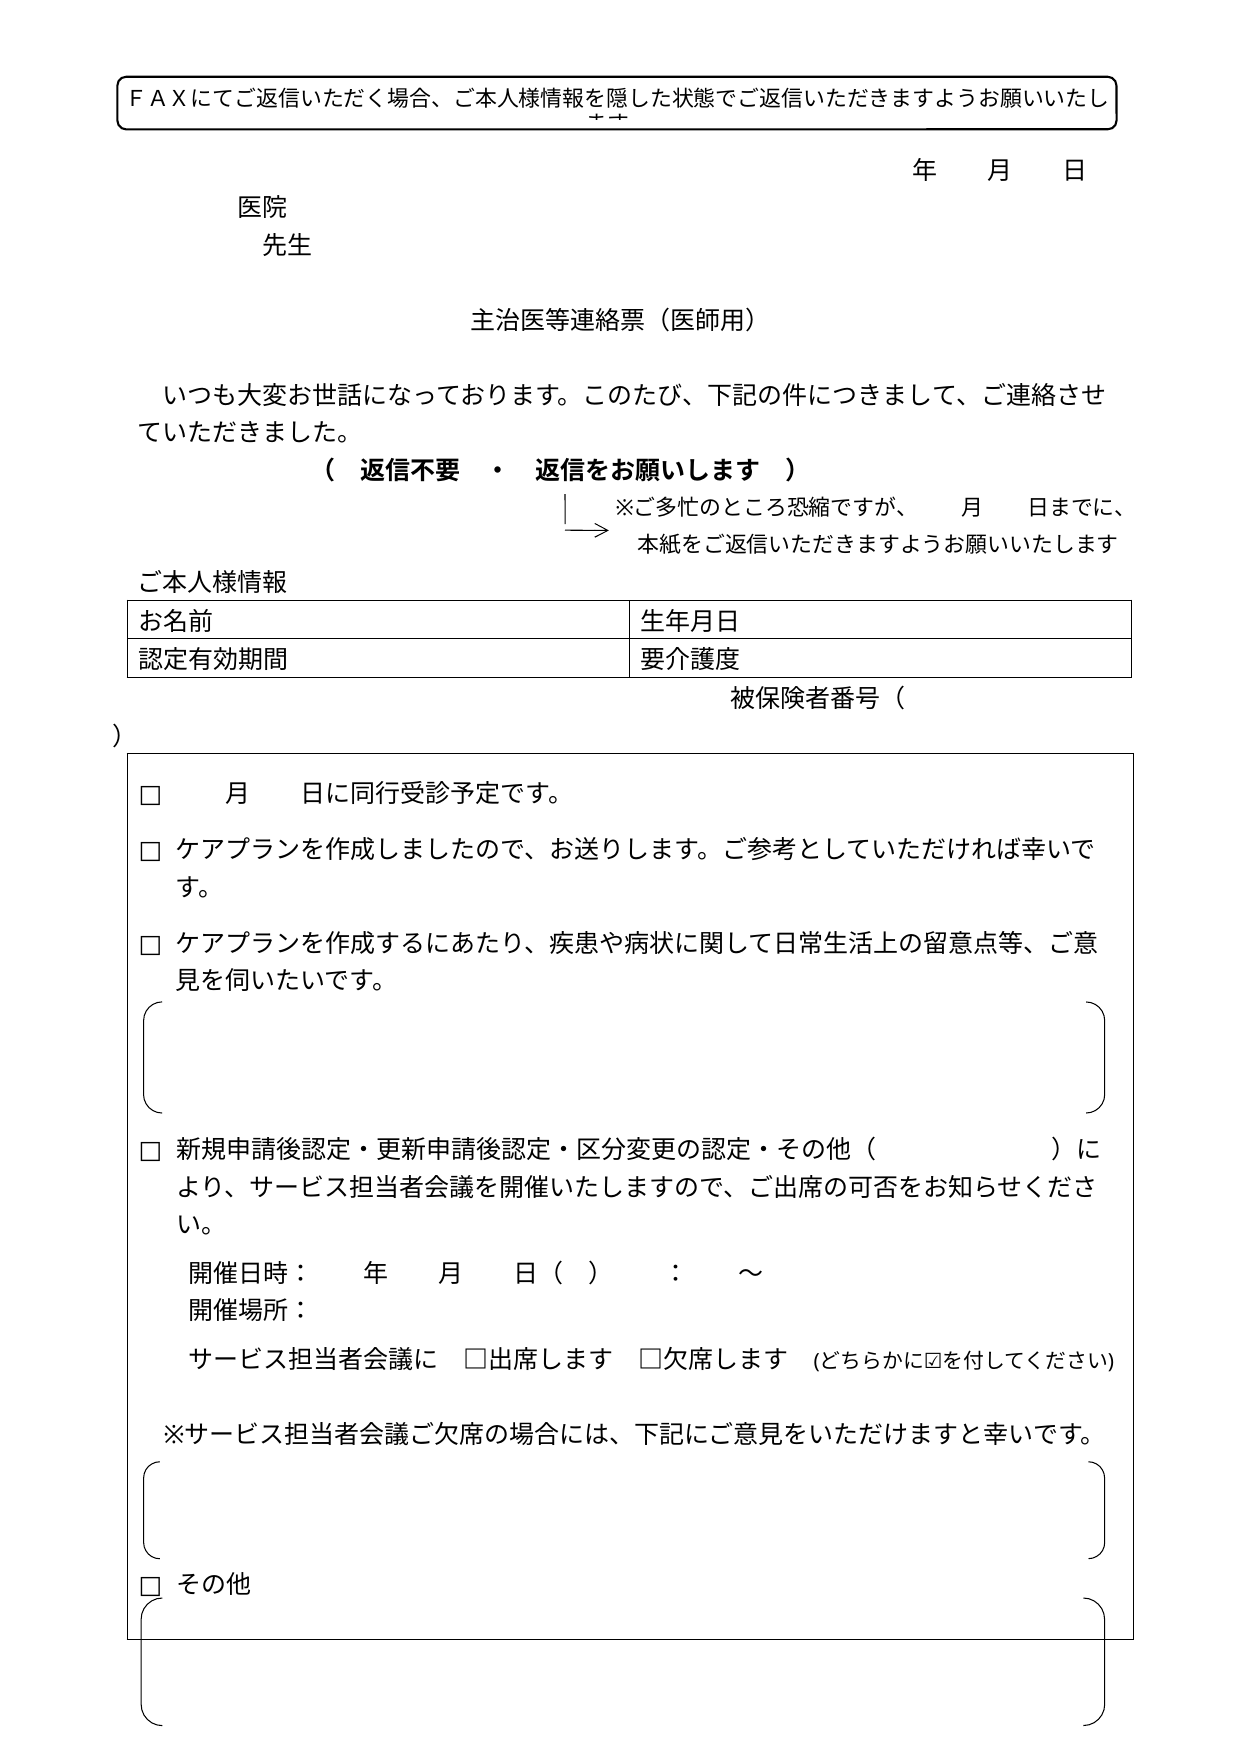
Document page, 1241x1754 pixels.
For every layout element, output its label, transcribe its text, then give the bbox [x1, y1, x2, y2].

table_cell 要介護度 [630, 639, 1131, 677]
text 被保険者番号（ ） [112, 678, 1128, 753]
table_header お名前 [128, 601, 629, 638]
text 先生 [112, 224, 1128, 262]
table_cell 認定有効期間 [128, 639, 629, 677]
text 主治医等連絡票（医師用） [112, 299, 1128, 337]
table_header 生年月日 [630, 601, 1131, 638]
text いつも大変お世話になっております。このたび、下記の件につきまして、ご連絡させていただきました。 [112, 374, 1128, 449]
text 年 月 日 [112, 149, 1128, 187]
text （ 返信不要 ・ 返信をお願いします ） [134, 449, 1128, 487]
text 医院 [112, 187, 1128, 224]
text ※ご多忙のところ恐縮ですが、 月 日までに、 [112, 487, 1128, 524]
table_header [128, 754, 1133, 1639]
text ご本人様情報 [112, 562, 1128, 599]
text 本紙をご返信いただきますようお願いいたします [134, 524, 1128, 562]
